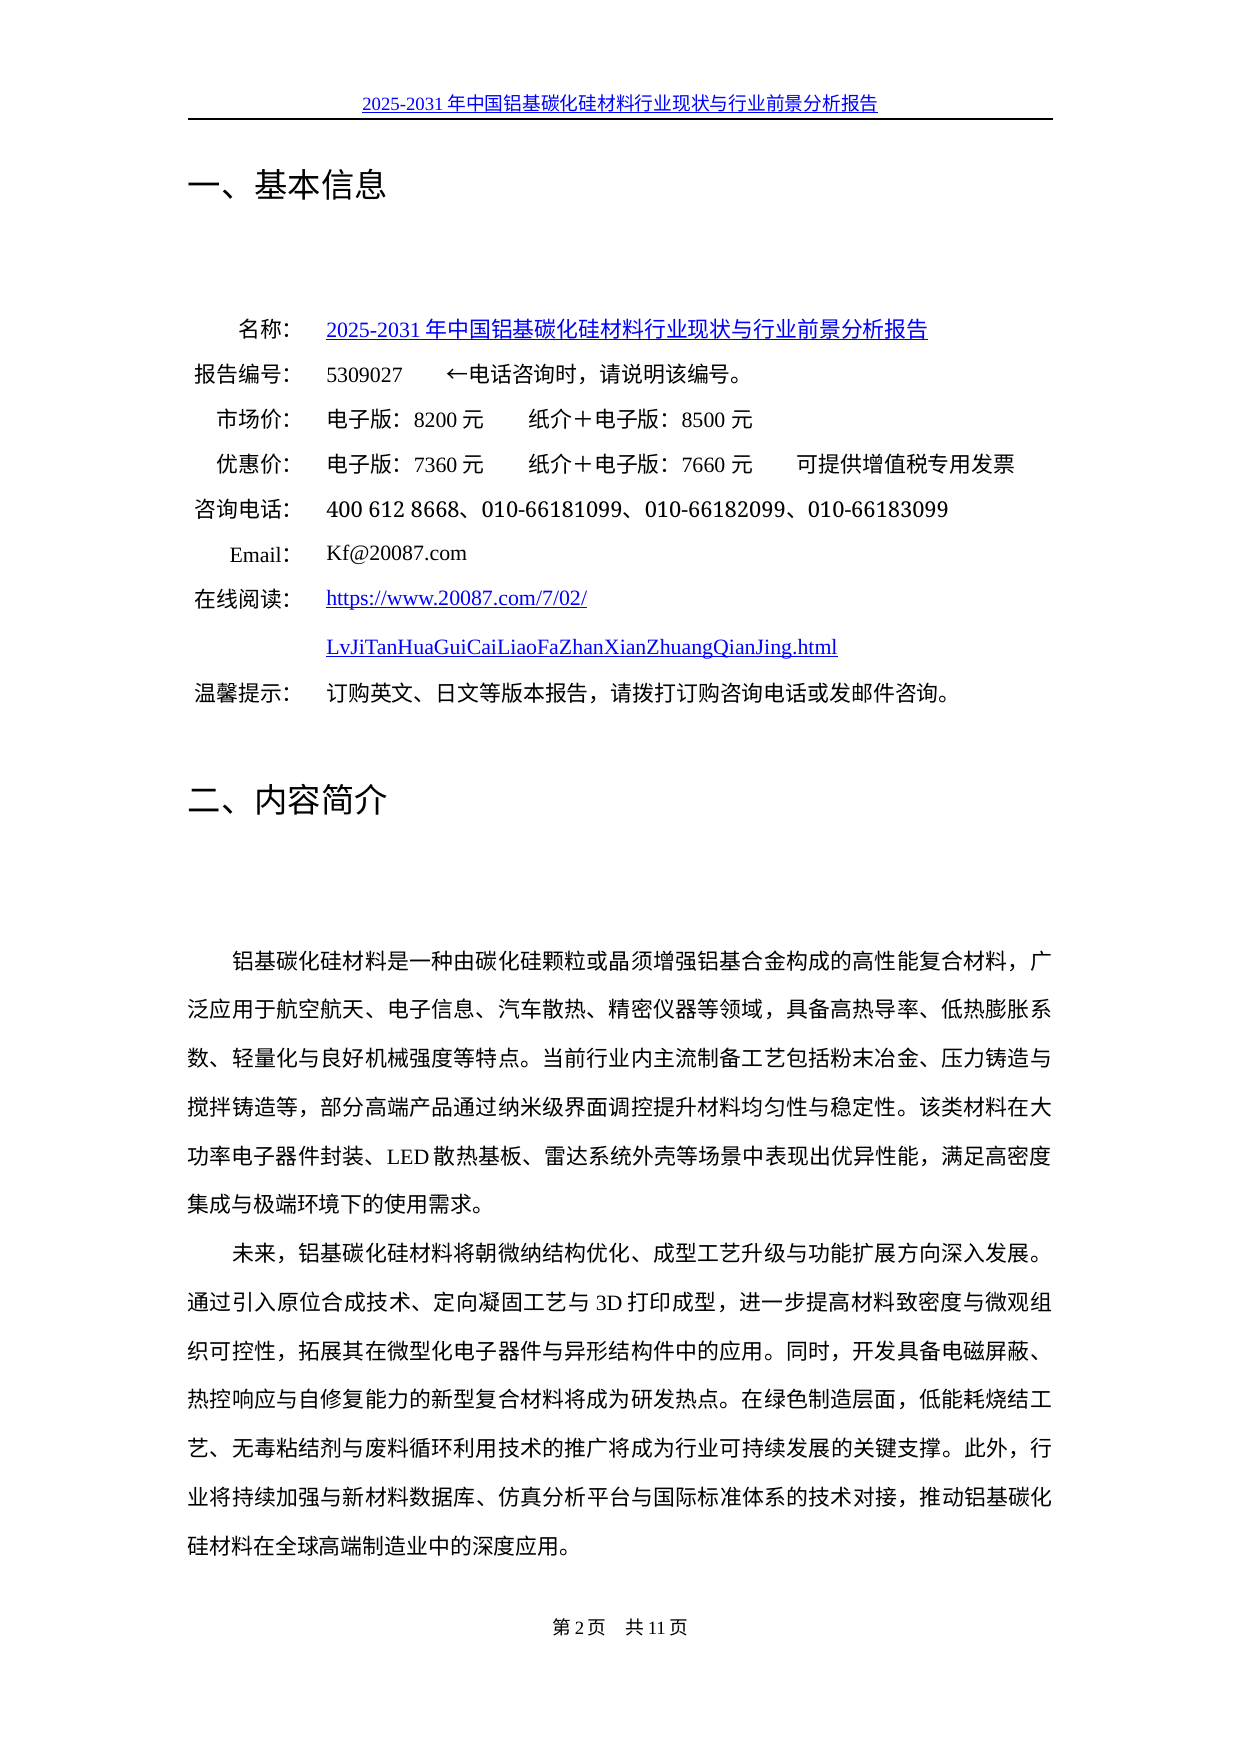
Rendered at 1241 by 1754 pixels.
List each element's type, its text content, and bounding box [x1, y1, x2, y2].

table_cell 优惠价： [167, 447, 315, 492]
title 一、基本信息 [187, 150, 1053, 215]
table_header 名称： [167, 312, 315, 357]
table_cell 电子版：8200 元 纸介＋电子版：8500 元 [315, 402, 1073, 447]
table_cell 报告编号： [167, 357, 315, 402]
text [187, 943, 1053, 1561]
table_cell 咨询电话： [167, 492, 315, 537]
table_cell Kf@20087.com [315, 537, 1073, 582]
title 二、内容简介 [187, 766, 1053, 831]
table_cell 在线阅读： [167, 582, 315, 675]
table_header 2025-2031年中国铝基碳化硅材料行业现状与行业前景分析报告 [315, 312, 1073, 357]
table_cell 5309027 ←电话咨询时，请说明该编号。 [315, 357, 1073, 402]
table_cell 订购英文、日文等版本报告，请拨打订购咨询电话或发邮件咨询。 [315, 675, 1073, 720]
table_cell 温馨提示： [167, 675, 315, 720]
table_cell 市场价： [167, 402, 315, 447]
table_cell 电子版：7360 元 纸介＋电子版：7660 元 可提供增值税专用发票 [315, 447, 1073, 492]
table_cell [315, 582, 1073, 675]
table_cell Email： [167, 537, 315, 582]
table_cell 400 612 8668、010-66181099、010-66182099、010-66183099 [315, 492, 1073, 537]
